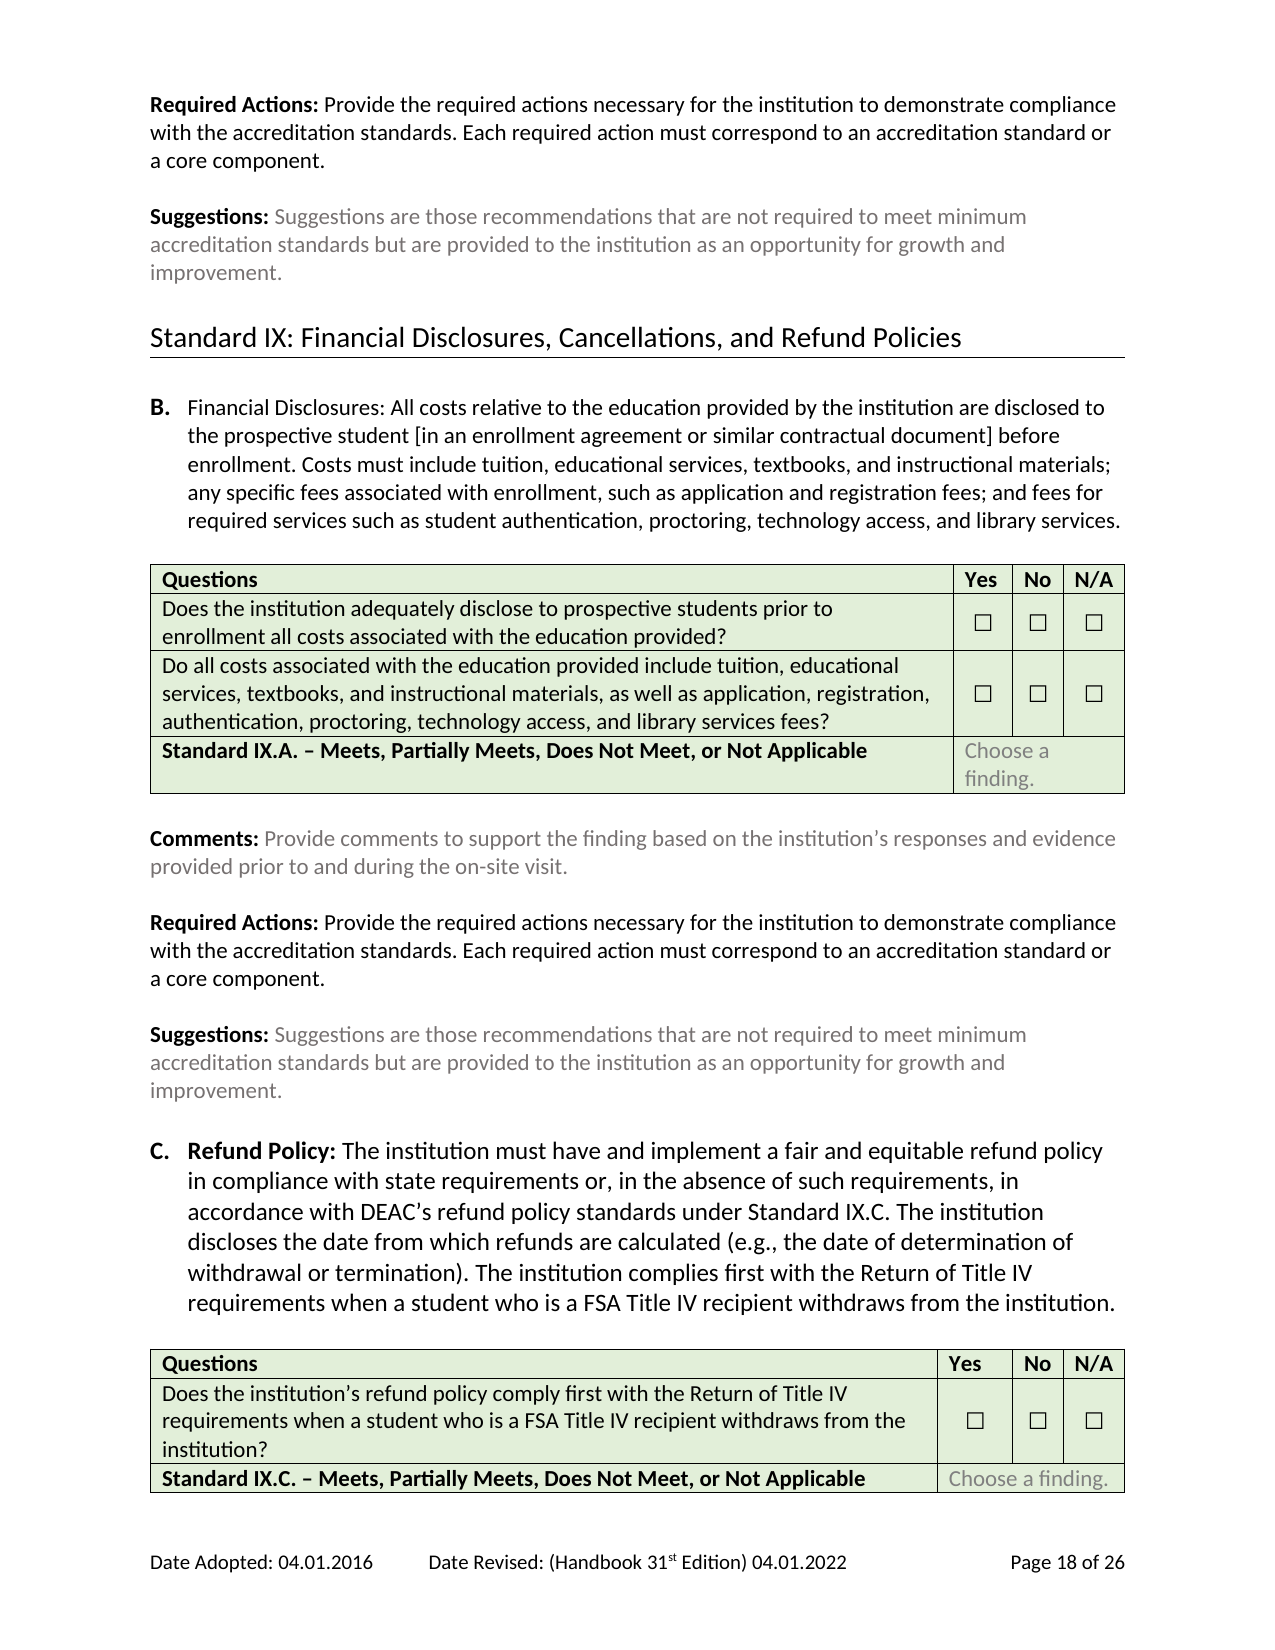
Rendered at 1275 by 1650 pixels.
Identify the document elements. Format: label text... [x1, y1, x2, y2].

table_header Questions [151, 1350, 937, 1378]
table_header N/A [1064, 1350, 1124, 1378]
table_header No [1013, 565, 1063, 593]
table_header Yes [938, 1350, 1012, 1378]
text Suggestions: [150, 1020, 1125, 1104]
table_header Yes [954, 565, 1012, 593]
table_cell Standard IX.C. – Meets, Partially Meets, Does Not Meet, or Not Applicable [151, 1464, 937, 1492]
table_header No [1013, 1350, 1063, 1378]
table_header Questions [151, 565, 953, 593]
table_cell Does the institution adequately disclose to prospective students prior to enrollment all costs associated with the education provided? [151, 594, 953, 650]
text Required Actions: [150, 90, 1125, 174]
text Comments: [150, 824, 1125, 880]
table_cell Does the institution’s refund policy comply first with the Return of Title IV requirements when a student who is a FSA Title IV recipient withdraws from the institution? [151, 1379, 937, 1463]
table_cell Standard IX.A. – Meets, Partially Meets, Does Not Meet, or Not Applicable [151, 737, 953, 793]
table_header N/A [1064, 565, 1124, 593]
text Suggestions: [150, 202, 1125, 286]
table_cell Do all costs associated with the education provided include tuition, educational services, textbooks, and instructional materials, as well as application, registration, authentication, proctoring, technology access, and library services fees? [151, 651, 953, 736]
text Required Actions: [150, 908, 1125, 992]
subtitle Standard IX: Financial Disclosures, Cancellations, and Refund Policies [150, 319, 1125, 357]
